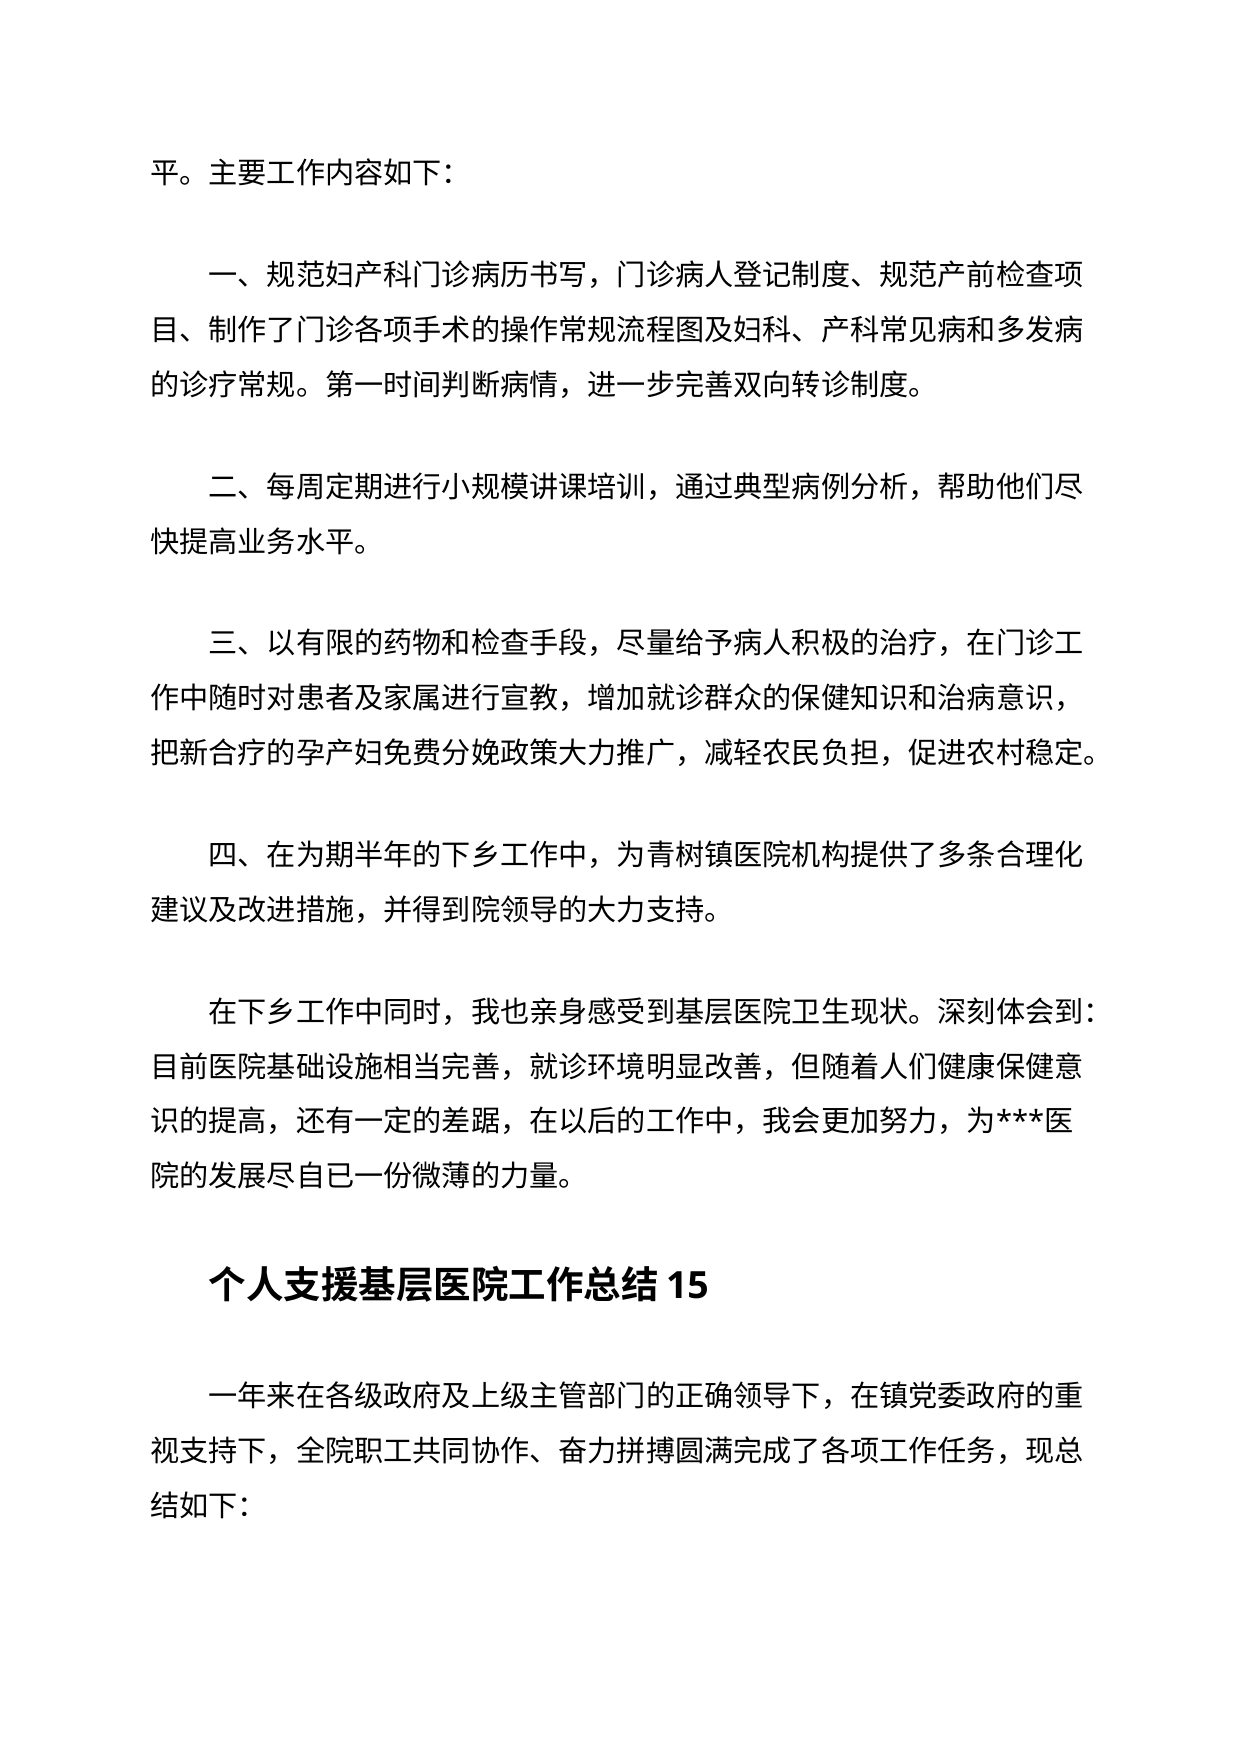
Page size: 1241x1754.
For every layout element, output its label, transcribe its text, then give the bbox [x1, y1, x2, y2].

text 一、规范妇产科门诊病历书写，门诊病人登记制度、规范产前检查项目、制作了门诊各项手术的操作常规流程图及妇科、产科常见病和多发病的诊疗常规。第一时间判断病情，进一步完善双向转诊制度。 [150, 252, 1090, 404]
text 三、以有限的药物和检查手段，尽量给予病人积极的治疗，在门诊工作中随时对患者及家属进行宣教，增加就诊群众的保健知识和治病意识，把新合疗的孕产妇免费分娩政策大力推广，减轻农民负担，促进农村稳定。 [150, 620, 1090, 772]
text 个人支援基层医院工作总结15 [150, 1255, 1090, 1309]
text 四、在为期半年的下乡工作中，为青树镇医院机构提供了多条合理化建议及改进措施，并得到院领导的大力支持。 [150, 832, 1090, 929]
text 在下乡工作中同时，我也亲身感受到基层医院卫生现状。深刻体会到：目前医院基础设施相当完善，就诊环境明显改善，但随着人们健康保健意识的提高，还有一定的差踞，在以后的工作中，我会更加努力，为***医院的发展尽自已一份微薄的力量。 [150, 988, 1090, 1195]
text 一年来在各级政府及上级主管部门的正确领导下，在镇党委政府的重视支持下，全院职工共同协作、奋力拼搏圆满完成了各项工作任务，现总结如下： [150, 1372, 1090, 1524]
text 二、每周定期进行小规模讲课培训，通过典型病例分析，帮助他们尽快提高业务水平。 [150, 463, 1090, 561]
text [150, 150, 1090, 192]
